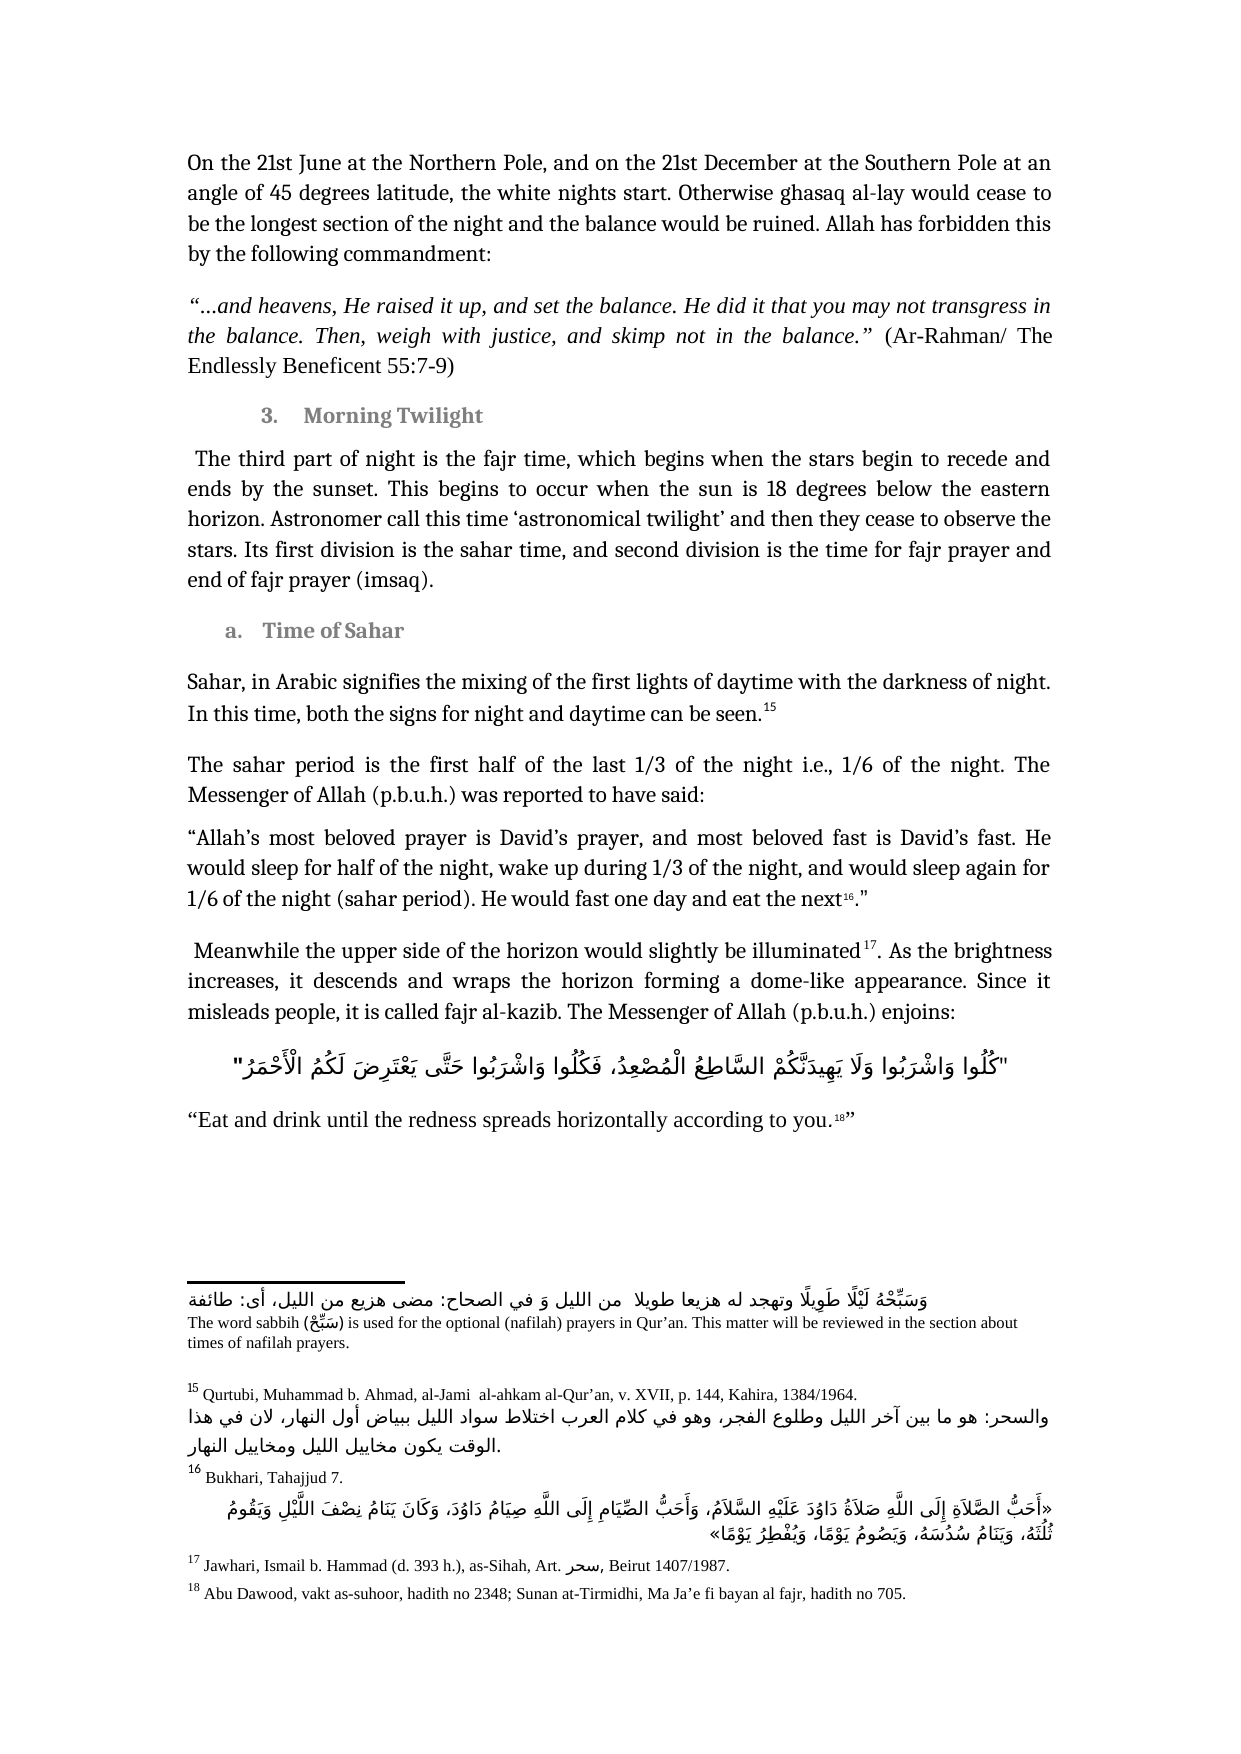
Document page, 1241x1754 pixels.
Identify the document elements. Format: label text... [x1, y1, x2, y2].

text The third part of night is the fajr time, which begins when the stars begin to recede and ends by the sunset. This begins to occur when the sun is 18 degrees below the eastern horizon. Astronomer call this time ‘astronomical twilight’ and then they cease to observe the stars. Its first division is the sahar time, and second division is the time for fajr prayer and end of fajr prayer (imsaq). [187, 446, 1053, 593]
subtitle Time of Sahar [225, 618, 1053, 644]
subtitle Morning Twilight [261, 403, 1053, 429]
text The sahar period is the first half of the last 1/3 of the night i.e., 1/6 of the night. The Messenger of Allah (p.b.u.h.) was reported to have said: [187, 752, 1053, 808]
text “...and heavens, He raised it up, and set the balance. He did it that you may not transgress in the balance. Then, weigh with justice, and skimp not in the balance.” (Ar-Rahman/ The Endlessly Beneficent 55:7-9) [187, 292, 1053, 378]
text “Eat and drink until the redness spreads horizontally according to you.” [187, 1106, 1053, 1133]
text "كُلُوا وَاشْرَبُوا وَلَا يَهِيدَنَّكُمْ السَّاطِعُ الْمُصْعِدُ، فَكُلُوا وَاشْرَبُوا حَتَّى يَعْتَرِضَ لَكُمُ الْأَحْمَرُ" [187, 1049, 1053, 1081]
text “Allah’s most beloved prayer is David’s prayer, and most beloved fast is David’s fast. He would sleep for half of the night, wake up during 1/3 of the night, and would sleep again for 1/6 of the night (sahar period). He would fast one day and eat the next.” [187, 825, 1053, 912]
text Sahar, in Arabic signifies the mixing of the first lights of daytime with the darkness of night. In this time, both the signs for night and daytime can be seen. [187, 669, 1053, 727]
text On the 21st June at the Northern Pole, and on the 21st December at the Southern Pole at an angle of 45 degrees latitude, the white nights start. Otherwise ghasaq al-lay would cease to be the longest section of the night and the balance would be ruined. Allah has forbidden this by the following commandment: [187, 150, 1053, 267]
text Meanwhile the upper side of the horizon would slightly be illuminated. As the brightness increases, it descends and wraps the horizon forming a dome-like appearance. Since it misleads people, it is called fajr al-kazib. The Messenger of Allah (p.b.u.h.) enjoins: [187, 937, 1053, 1025]
